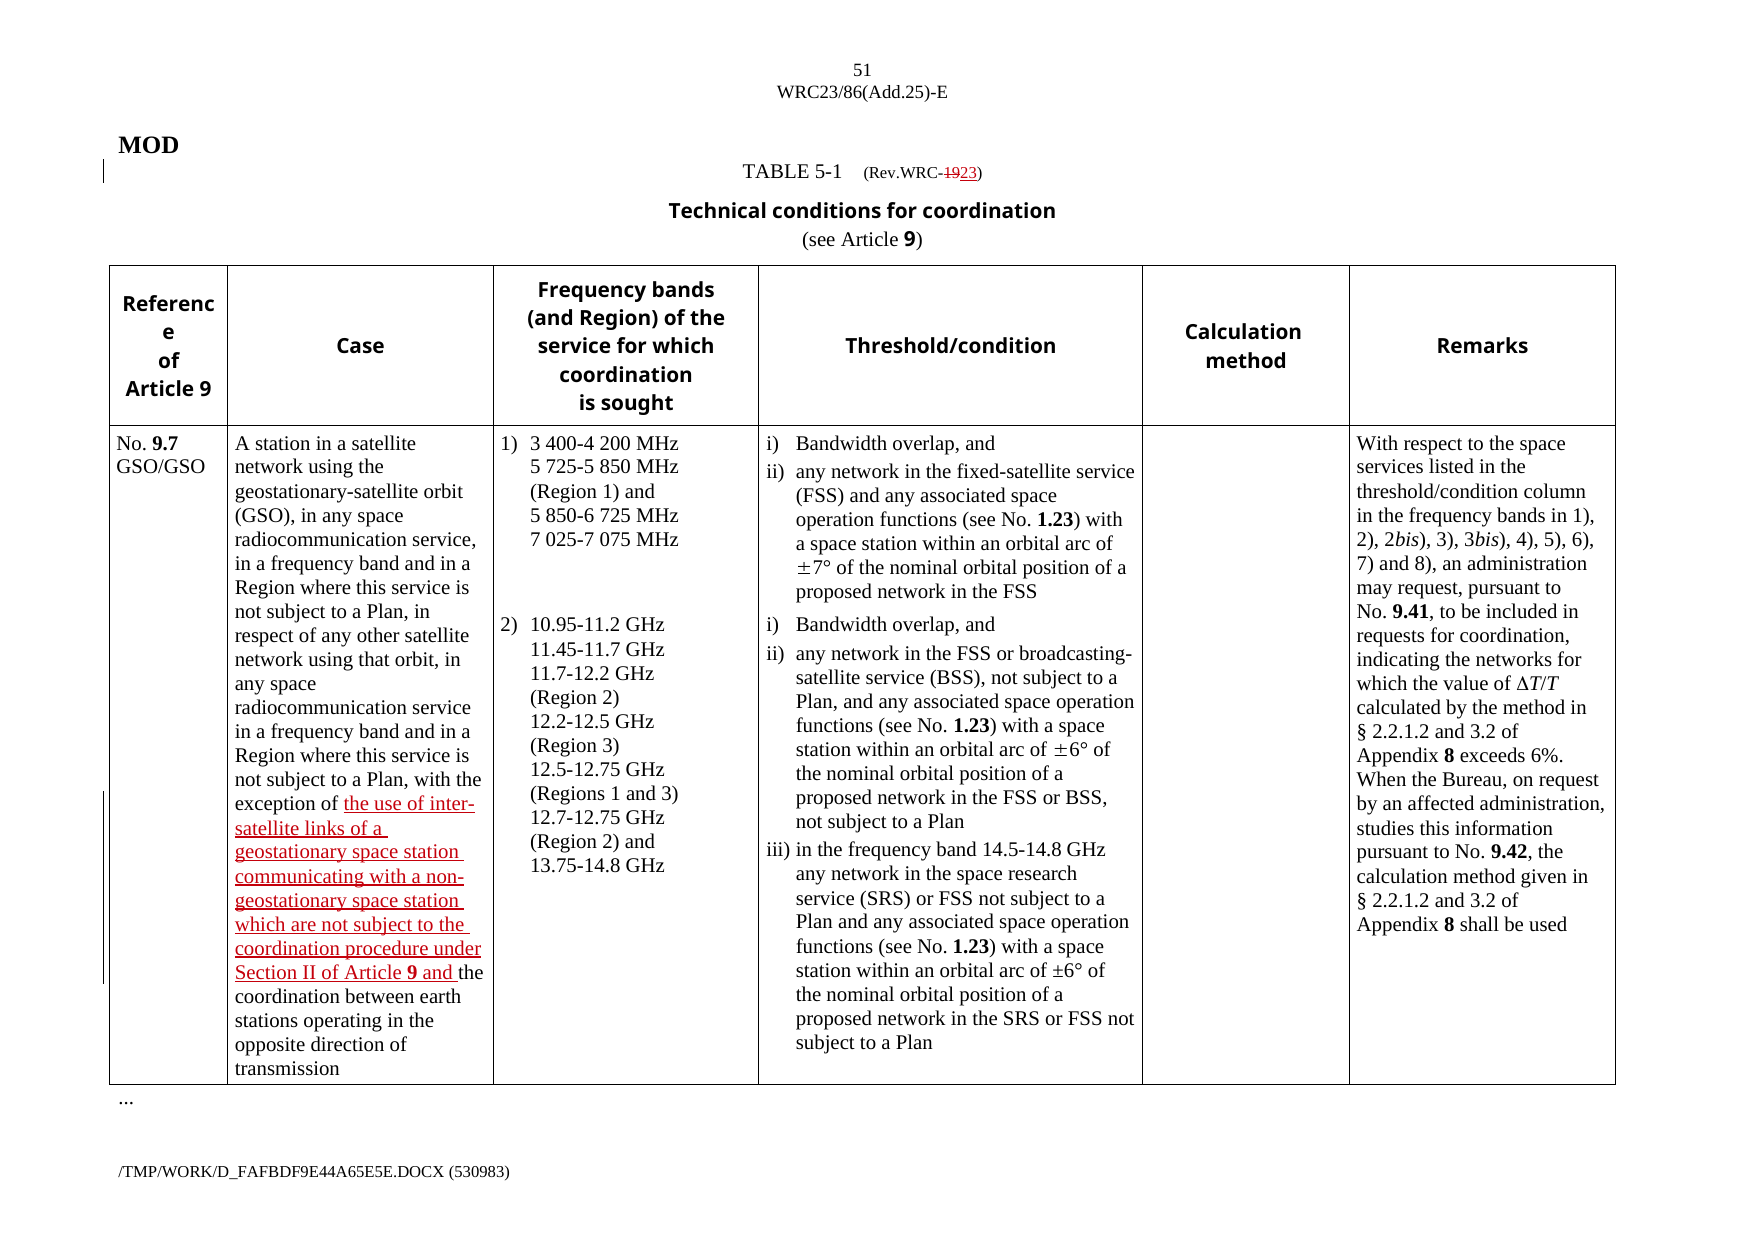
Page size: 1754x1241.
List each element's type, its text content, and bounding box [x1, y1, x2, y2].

table_cell 1) 3 400-4 200 MHz 5 725-5 850 MHz (Region 1) and 5 850-6 725 MHz 7 025-7 075 MHz [494, 426, 758, 607]
table_header Threshold/condition [759, 266, 1142, 425]
table_header Reference of Article 9 [110, 266, 227, 425]
table_header Frequency bands (and Region) of the service for which coordination is sought [494, 266, 758, 425]
text TABLE 5-1 (Rev.WRC-) [118, 159, 1606, 183]
table_cell [1143, 426, 1349, 1084]
table_header Case [228, 266, 493, 425]
table_header Calculation method [1143, 266, 1349, 425]
table_cell No. 9.7 GSO/GSO [110, 426, 227, 1084]
text MOD [118, 131, 1606, 159]
table_cell i) Bandwidth overlap, and ii) any network in the fixed-satellite service (FSS) and any associated space operation functions (see No. 1.23) with a space station within an orbital arc of 7° of the nominal orbital position of a proposed network in the FSS [759, 426, 1142, 607]
text ... [118, 1085, 1606, 1109]
table_cell With respect to the space services listed in the threshold/condition column in the frequency bands in 1), 2), 2bis), 3), 3bis), 4), 5), 6), 7) and 8), an administration may request, pursuant to No. 9.41, to be included in requests for coordination, indicating the networks for which the value of T/T calculated by the method in § 2.2.1.2 and 3.2 of Appendix 8 exceeds 6%. When the Bureau, on request by an affected administration, studies this information pursuant to No. 9.42, the calculation method given in § 2.2.1.2 and 3.2 of Appendix 8 shall be used [1350, 426, 1615, 1084]
table_cell A station in a satellite network using the geostationary-satellite orbit (GSO), in any space radiocommunication service, in a frequency band and in a Region where this service is not subject to a Plan, in respect of any other satellite network using that orbit, in any space radiocommunication service in a frequency band and in a Region where this service is not subject to a Plan, with the exception of the coordination between earth stations operating in the opposite direction of transmission [228, 426, 493, 1084]
title (see Article 9) [118, 224, 1606, 253]
table_header Remarks [1350, 266, 1615, 425]
title Technical conditions for coordination [118, 196, 1606, 224]
table_cell 2) 10.95-11.2 GHz 11.45-11.7 GHz 11.7-12.2 GHz (Region 2) 12.2-12.5 GHz (Region 3) 12.5-12.75 GHz (Regions 1 and 3) 12.7-12.75 GHz (Region 2) and 13.75-14.8 GHz [494, 607, 758, 1084]
table_cell i) Bandwidth overlap, and ii) any network in the FSS or broadcasting-satellite service (BSS), not subject to a Plan, and any associated space operation functions (see No. 1.23) with a space station within an orbital arc of 6° of the nominal orbital position of a proposed network in the FSS or BSS, not subject to a Plan iii) in the frequency band 14.5-14.8 GHz any network in the space research service (SRS) or FSS not subject to a Plan and any associated space operation functions (see No. 1.23) with a space station within an orbital arc of ±6° of the nominal orbital position of a proposed network in the SRS or FSS not subject to a Plan [759, 607, 1142, 1084]
